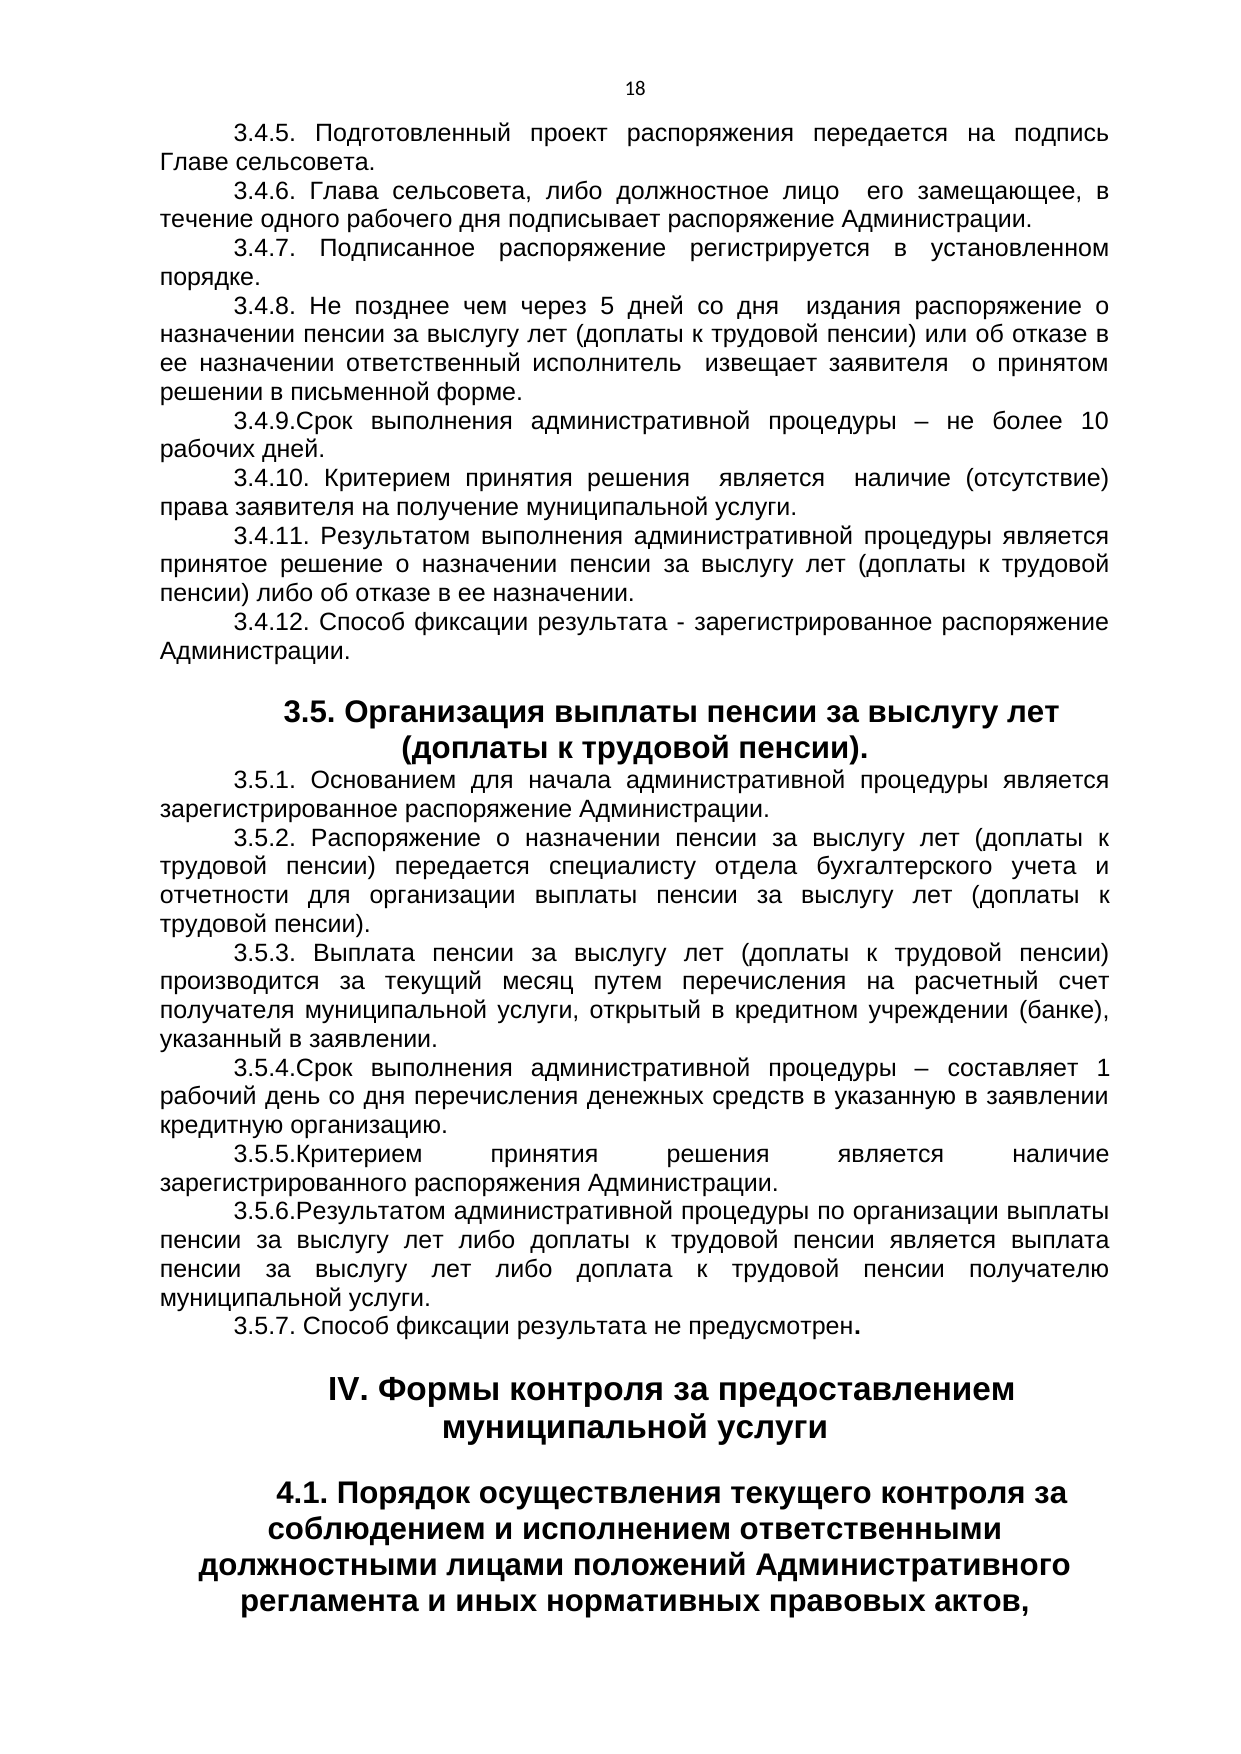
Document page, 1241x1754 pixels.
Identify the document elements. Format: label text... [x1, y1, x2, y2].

text 3.4.7. Подписанное распоряжение регистрируется в установленном порядке. [159, 233, 1110, 291]
text 3.4.8. Не позднее чем через 5 дней со дня издания распоряжение о назначении пенсии за выслугу лет (доплаты к трудовой пенсии) или об отказе в ее назначении ответственный исполнитель извещает заявителя о принятом решении в письменной форме. [159, 291, 1110, 406]
text 3.5.7. Способ фиксации результата не предусмотрен. [159, 1311, 1110, 1340]
text 3.4.12. Способ фиксации результата - зарегистрированное распоряжение Администрации. [159, 607, 1110, 664]
text 3.4.10. Критерием принятия решения является наличие (отсутствие) права заявителя на получение муниципальной услуги. [159, 463, 1110, 521]
text 3.5. Организация выплаты пенсии за выслугу лет (доплаты к трудовой пенсии). [159, 693, 1110, 765]
text 3.4.5. Подготовленный проект распоряжения передается на подпись Главе сельсовета. [159, 118, 1110, 176]
text 3.5.1. Основанием для начала административной процедуры является зарегистрированное распоряжение Администрации. [159, 765, 1110, 822]
text 3.5.4.Срок выполнения административной процедуры – составляет 1 рабочий день со дня перечисления денежных средств в указанную в заявлении кредитную организацию. [159, 1052, 1110, 1139]
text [159, 1474, 1110, 1618]
text 3.5.2. Распоряжение о назначении пенсии за выслугу лет (доплаты к трудовой пенсии) передается специалисту отдела бухгалтерского учета и отчетности для организации выплаты пенсии за выслугу лет (доплаты к трудовой пенсии). [159, 822, 1110, 937]
text 3.4.6. Глава сельсовета, либо должностное лицо его замещающее, в течение одного рабочего дня подписывает распоряжение Администрации. [159, 176, 1110, 233]
text 3.5.6.Результатом административной процедуры по организации выплаты пенсии за выслугу лет либо доплаты к трудовой пенсии является выплата пенсии за выслугу лет либо доплата к трудовой пенсии получателю муниципальной услуги. [159, 1196, 1110, 1311]
text 3.5.5.Критерием принятия решения является наличие зарегистрированного распоряжения Администрации. [159, 1139, 1110, 1196]
text 3.4.11. Результатом выполнения административной процедуры является принятое решение о назначении пенсии за выслугу лет (доплаты к трудовой пенсии) либо об отказе в ее назначении. [159, 521, 1110, 607]
text 3.5.3. Выплата пенсии за выслугу лет (доплаты к трудовой пенсии) производится за текущий месяц путем перечисления на расчетный счет получателя муниципальной услуги, открытый в кредитном учреждении (банке), указанный в заявлении. [159, 937, 1110, 1052]
text 3.4.9.Срок выполнения административной процедуры – не более 10 рабочих дней. [159, 406, 1110, 463]
text IV. Формы контроля за предоставлением муниципальной услуги [159, 1369, 1110, 1446]
